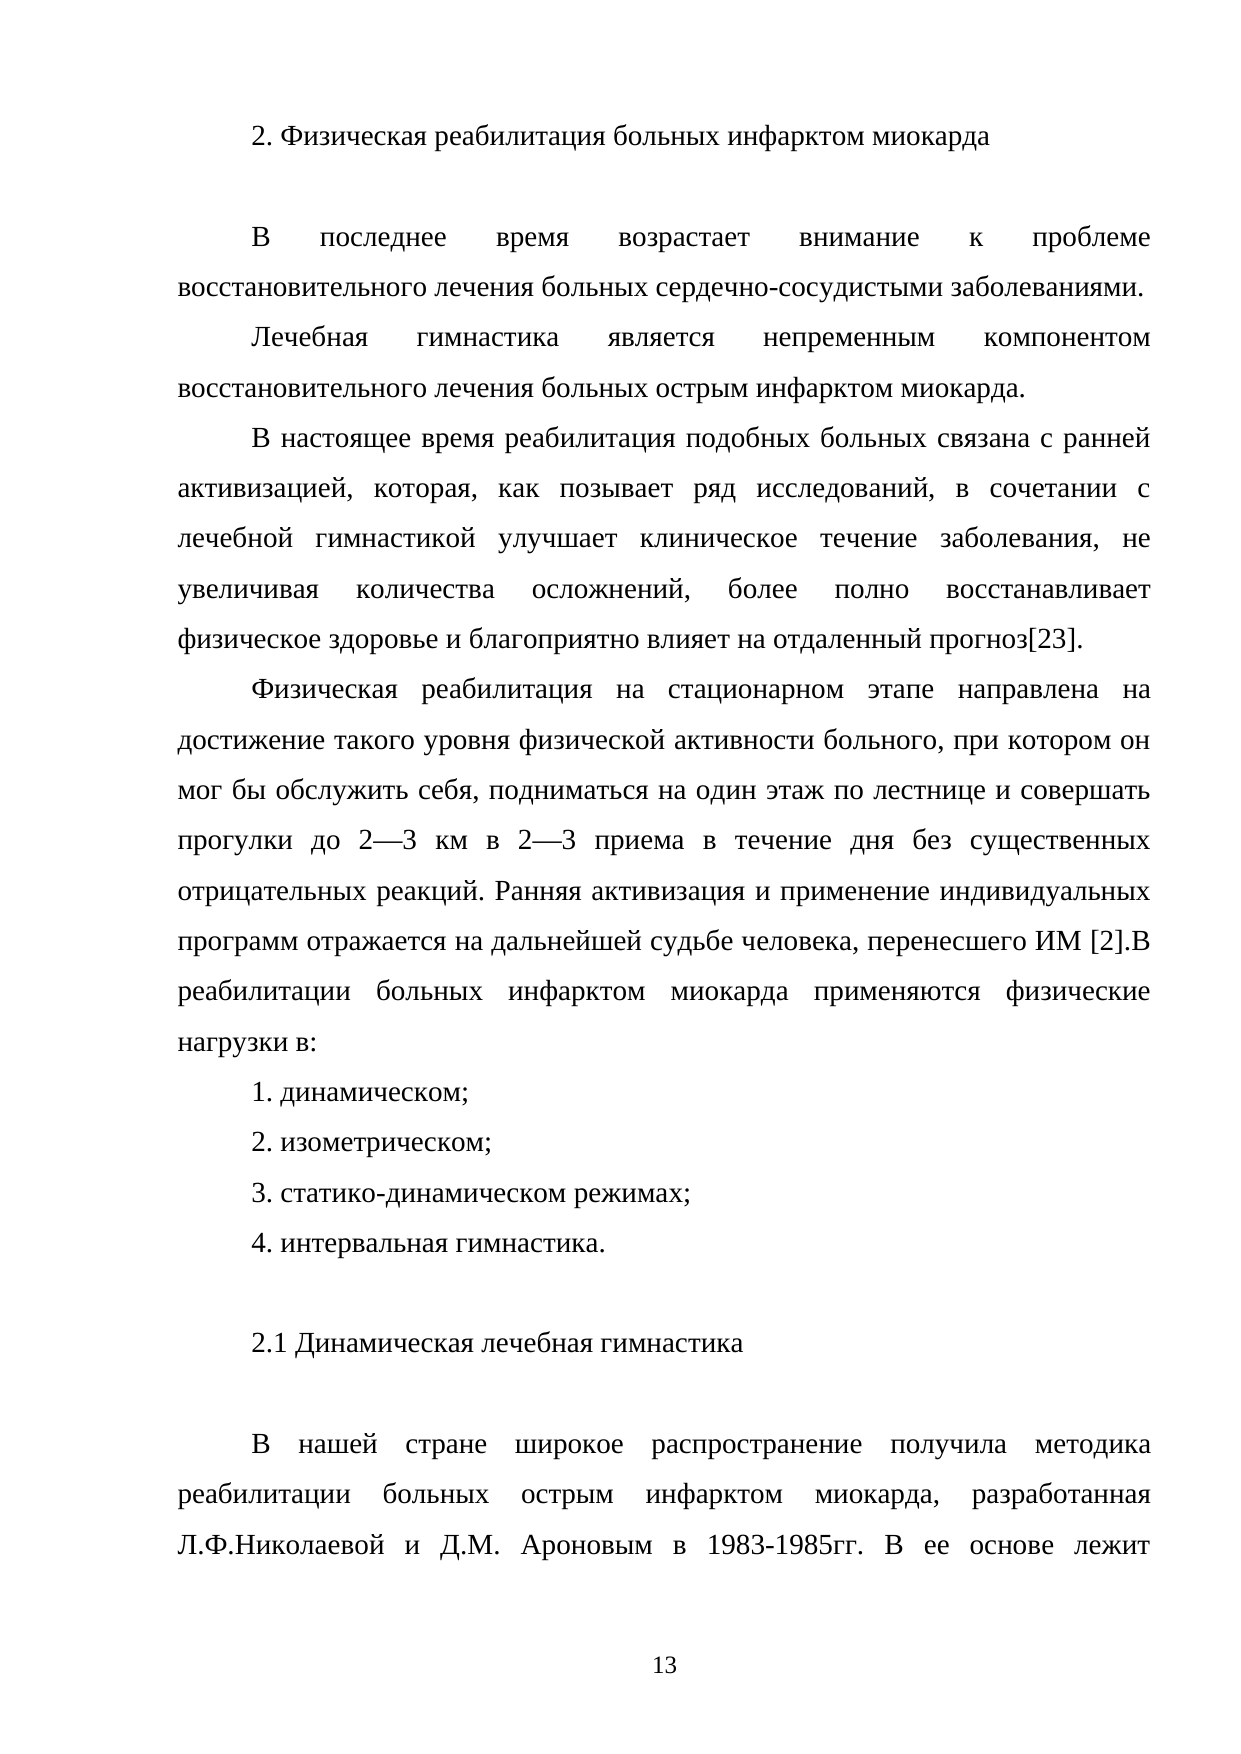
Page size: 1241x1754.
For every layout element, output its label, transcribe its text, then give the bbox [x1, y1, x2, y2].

text Физическая реабилитация на стационарном этапе направлена на достижение такого уровня физической активности больного, при котором он мог бы обслужить себя, подниматься на один этаж по лестнице и совершать прогулки до 2—3 км в 2—3 приема в течение дня без существенных отрицательных реакций. Ранняя активизация и применение индивидуальных программ отражается на дальнейшей судьбе человека, перенесшего ИМ [2].В реабилитации больных инфарктом миокарда применяются физические нагрузки в: [177, 672, 1152, 1057]
text В последнее время возрастает внимание к проблеме восстановительного лечения больных сердечно-сосудистыми заболеваниями. [177, 219, 1152, 303]
text 2.1 Динамическая лечебная гимнастика [177, 1326, 1152, 1359]
text 2. изометрическом; [177, 1124, 1152, 1158]
text 3. статико-динамическом режимах; [177, 1175, 1152, 1208]
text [177, 1426, 1152, 1560]
text В настоящее время реабилитация подобных больных связана с ранней активизацией, которая, как позывает ряд исследований, в сочетании с лечебной гимнастикой улучшает клиническое течение заболевания, не увеличивая количества осложнений, более полно восстанавливает физическое здоровье и благоприятно влияет на отдаленный прогноз[23]. [177, 420, 1152, 655]
text 2. Физическая реабилитация больных инфарктом миокарда [177, 118, 1152, 152]
text 4. интервальная гимнастика. [177, 1225, 1152, 1258]
text Лечебная гимнастика является непременным компонентом восстановительного лечения больных острым инфарктом миокарда. [177, 319, 1152, 403]
text 1. динамическом; [177, 1074, 1152, 1108]
